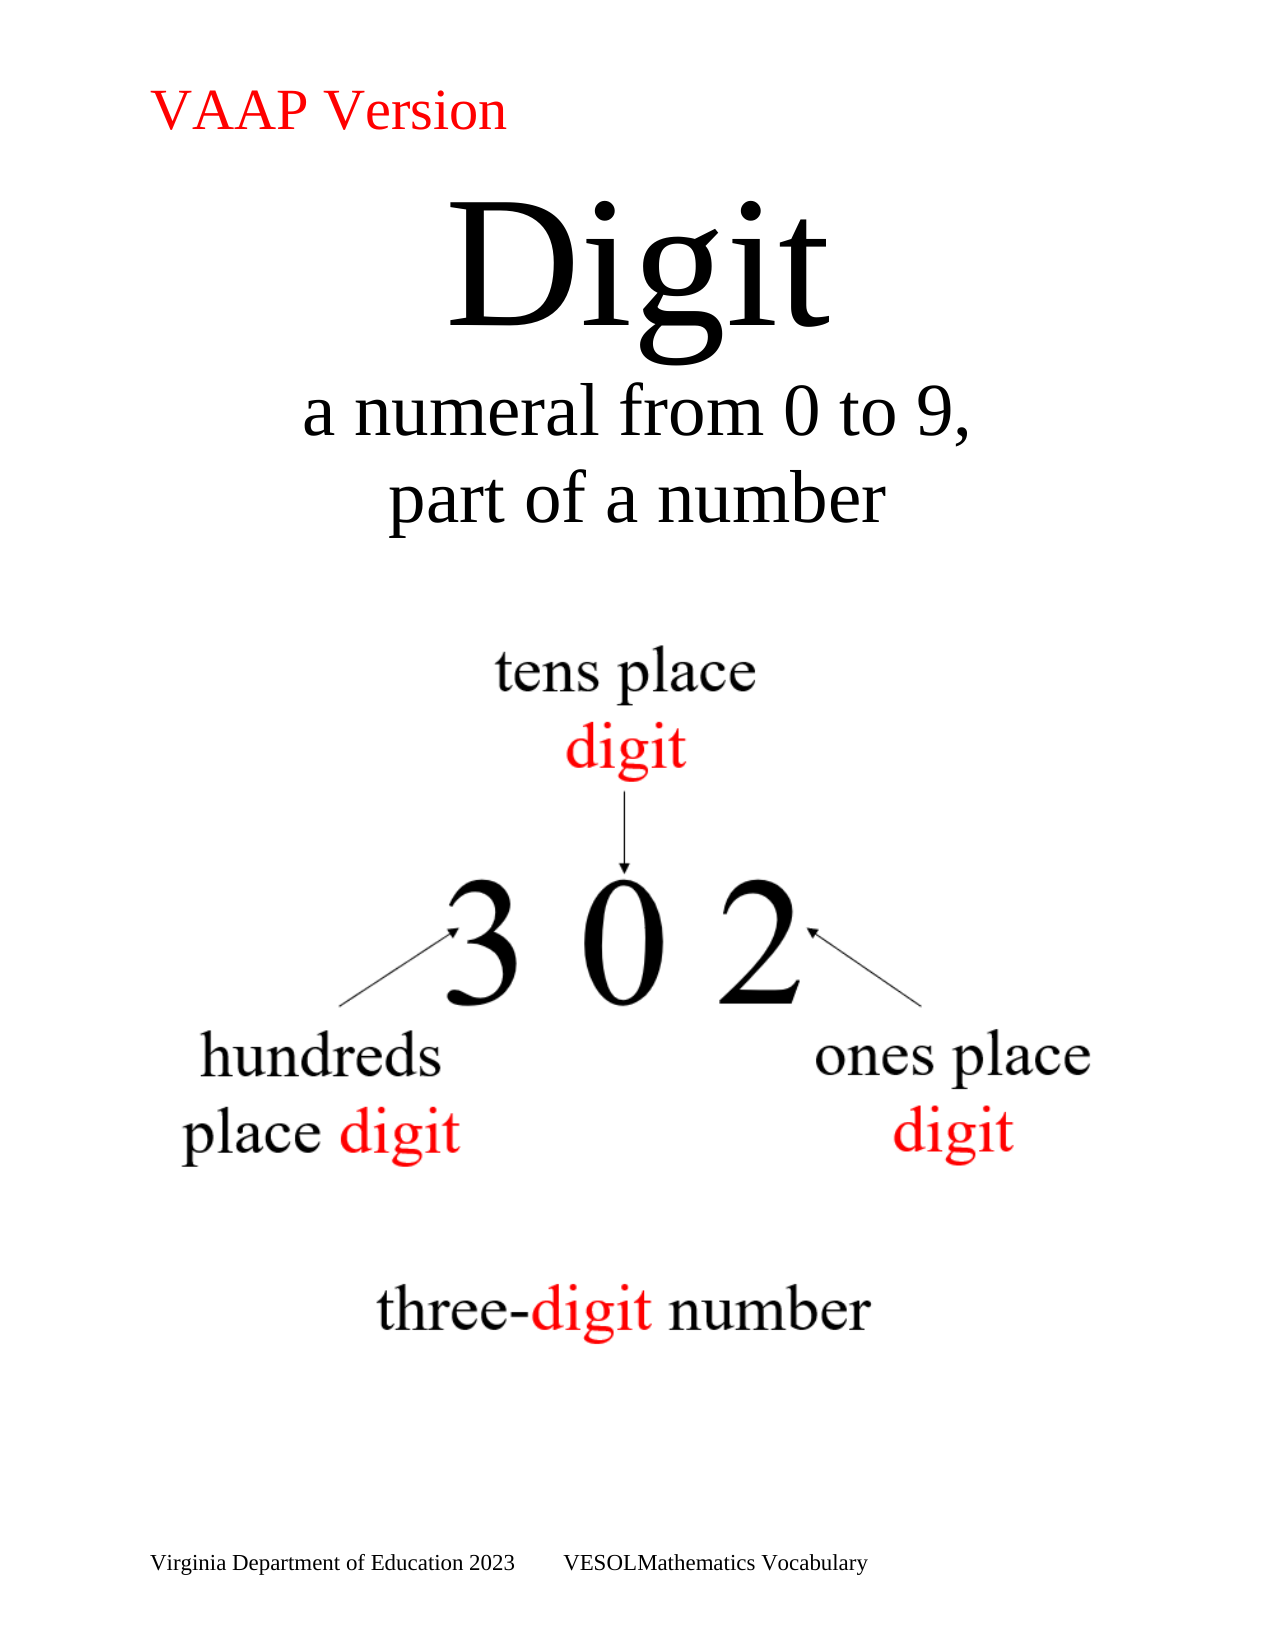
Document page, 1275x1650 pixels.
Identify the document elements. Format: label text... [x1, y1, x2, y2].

picture [150, 629, 1136, 1418]
title part of a number [150, 452, 1125, 538]
title a numeral from 0 to 9, [150, 366, 1125, 452]
title Digit [150, 150, 1125, 366]
